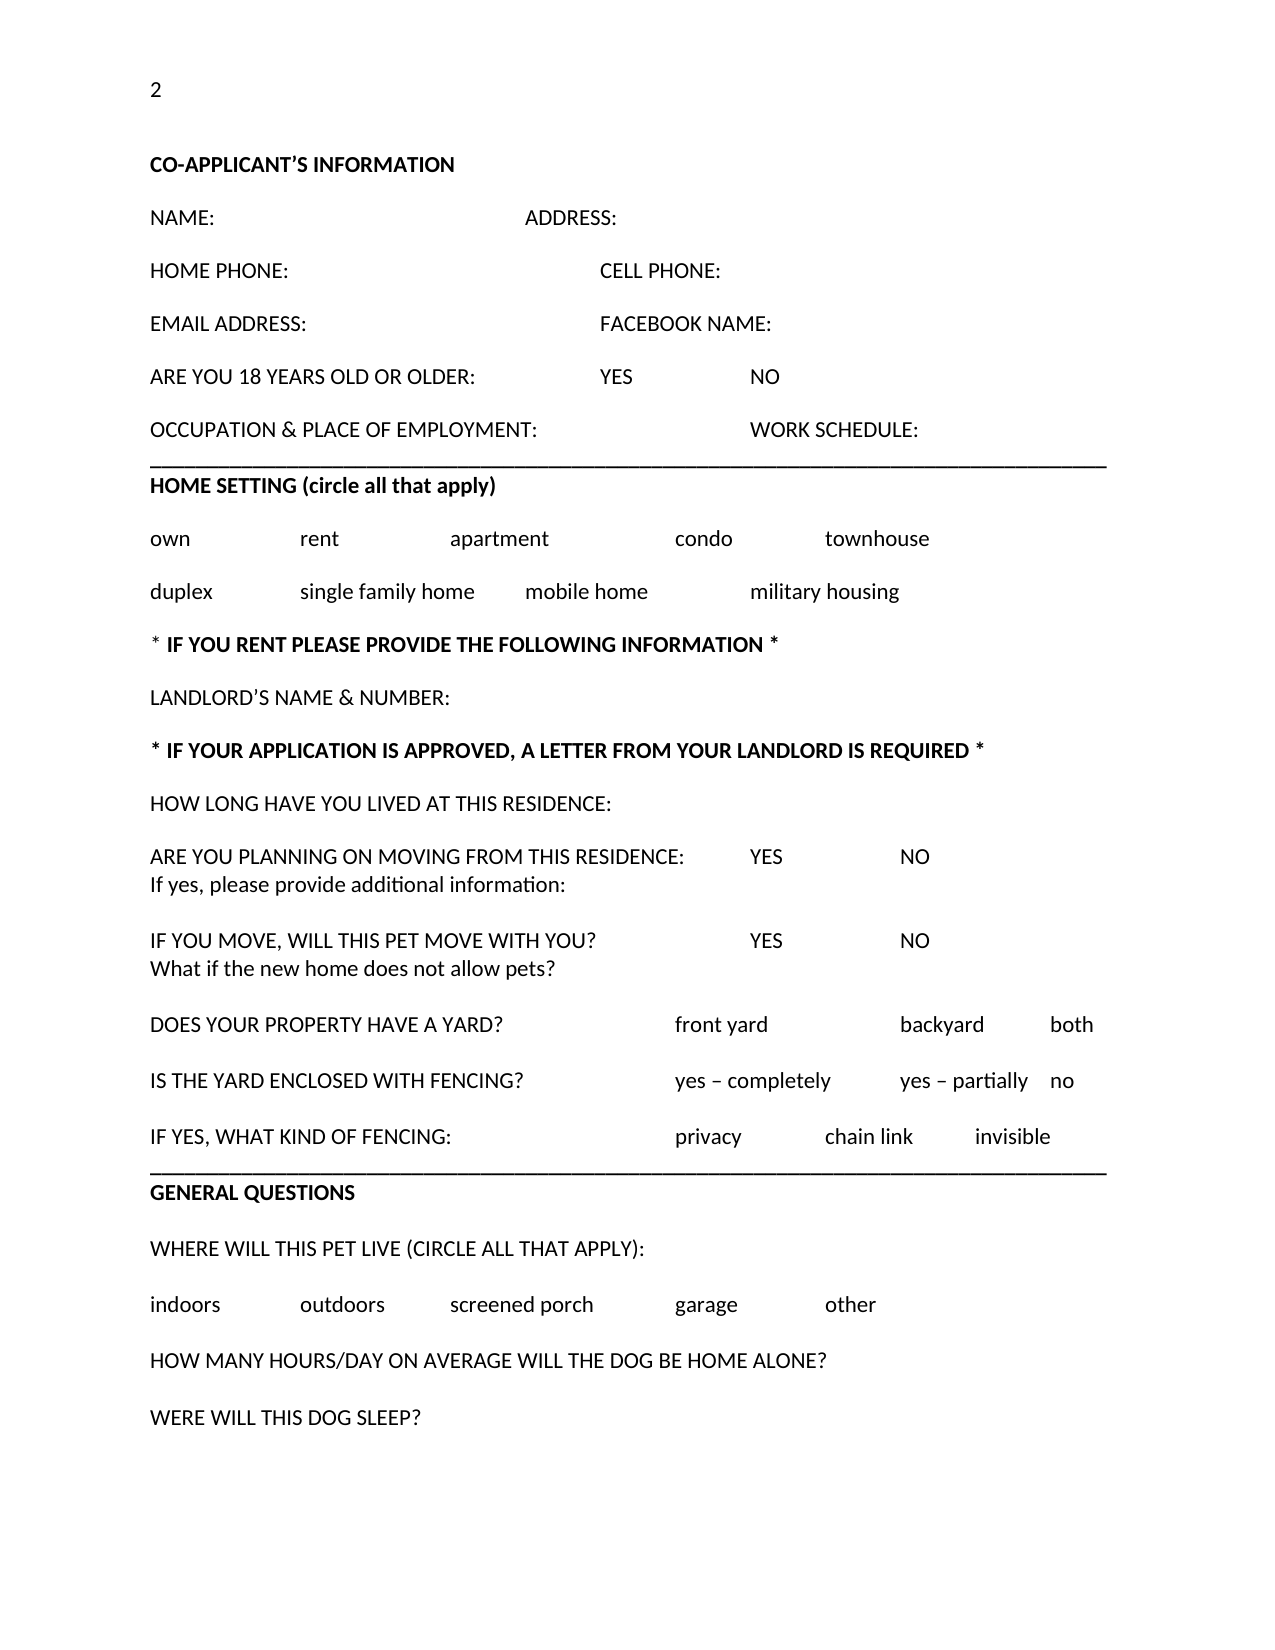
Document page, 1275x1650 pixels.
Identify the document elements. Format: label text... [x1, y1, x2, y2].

text ____________________________________________________________________________________ [150, 443, 1125, 471]
text CO-APPLICANT’S INFORMATION [150, 150, 1125, 178]
text own rent apartment condo townhouse [150, 524, 1125, 552]
text ARE YOU PLANNING ON MOVING FROM THIS RESIDENCE: YES NO [150, 842, 1125, 870]
text * IF YOU RENT PLEASE PROVIDE THE FOLLOWING INFORMATION * [150, 630, 1125, 658]
text HOW LONG HAVE YOU LIVED AT THIS RESIDENCE: [150, 789, 1125, 817]
text HOW MANY HOURS/DAY ON AVERAGE WILL THE DOG BE HOME ALONE? [150, 1347, 1125, 1375]
text * IF YOUR APPLICATION IS APPROVED, A LETTER FROM YOUR LANDLORD IS REQUIRED * [150, 736, 1125, 764]
text IF YES, WHAT KIND OF FENCING: privacy chain link invisible [150, 1122, 1125, 1151]
text EMAIL ADDRESS: FACEBOOK NAME: [150, 309, 1125, 337]
text LANDLORD’S NAME & NUMBER: [150, 683, 1125, 711]
text WERE WILL THIS DOG SLEEP? [150, 1403, 1125, 1431]
text ARE YOU 18 YEARS OLD OR OLDER: YES NO [150, 362, 1125, 390]
text duplex single family home mobile home military housing [150, 577, 1125, 605]
text DOES YOUR PROPERTY HAVE A YARD? front yard backyard both [150, 1010, 1125, 1038]
text WHERE WILL THIS PET LIVE (CIRCLE ALL THAT APPLY): [150, 1234, 1125, 1263]
text IS THE YARD ENCLOSED WITH FENCING? yes – completely yes – partially no [150, 1066, 1125, 1094]
text GENERAL QUESTIONS [150, 1178, 1125, 1207]
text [150, 415, 1125, 443]
text NAME: ADDRESS: [150, 203, 1125, 231]
text IF YOU MOVE, WILL THIS PET MOVE WITH YOU? YES NO [150, 926, 1125, 954]
text indoors outdoors screened porch garage other [150, 1291, 1125, 1319]
text HOME SETTING (circle all that apply) [150, 471, 1125, 499]
text HOME PHONE: CELL PHONE: [150, 256, 1125, 284]
text What if the new home does not allow pets? [150, 954, 1125, 982]
text If yes, please provide additional information: [150, 870, 1125, 898]
text ____________________________________________________________________________________ [150, 1151, 1125, 1178]
